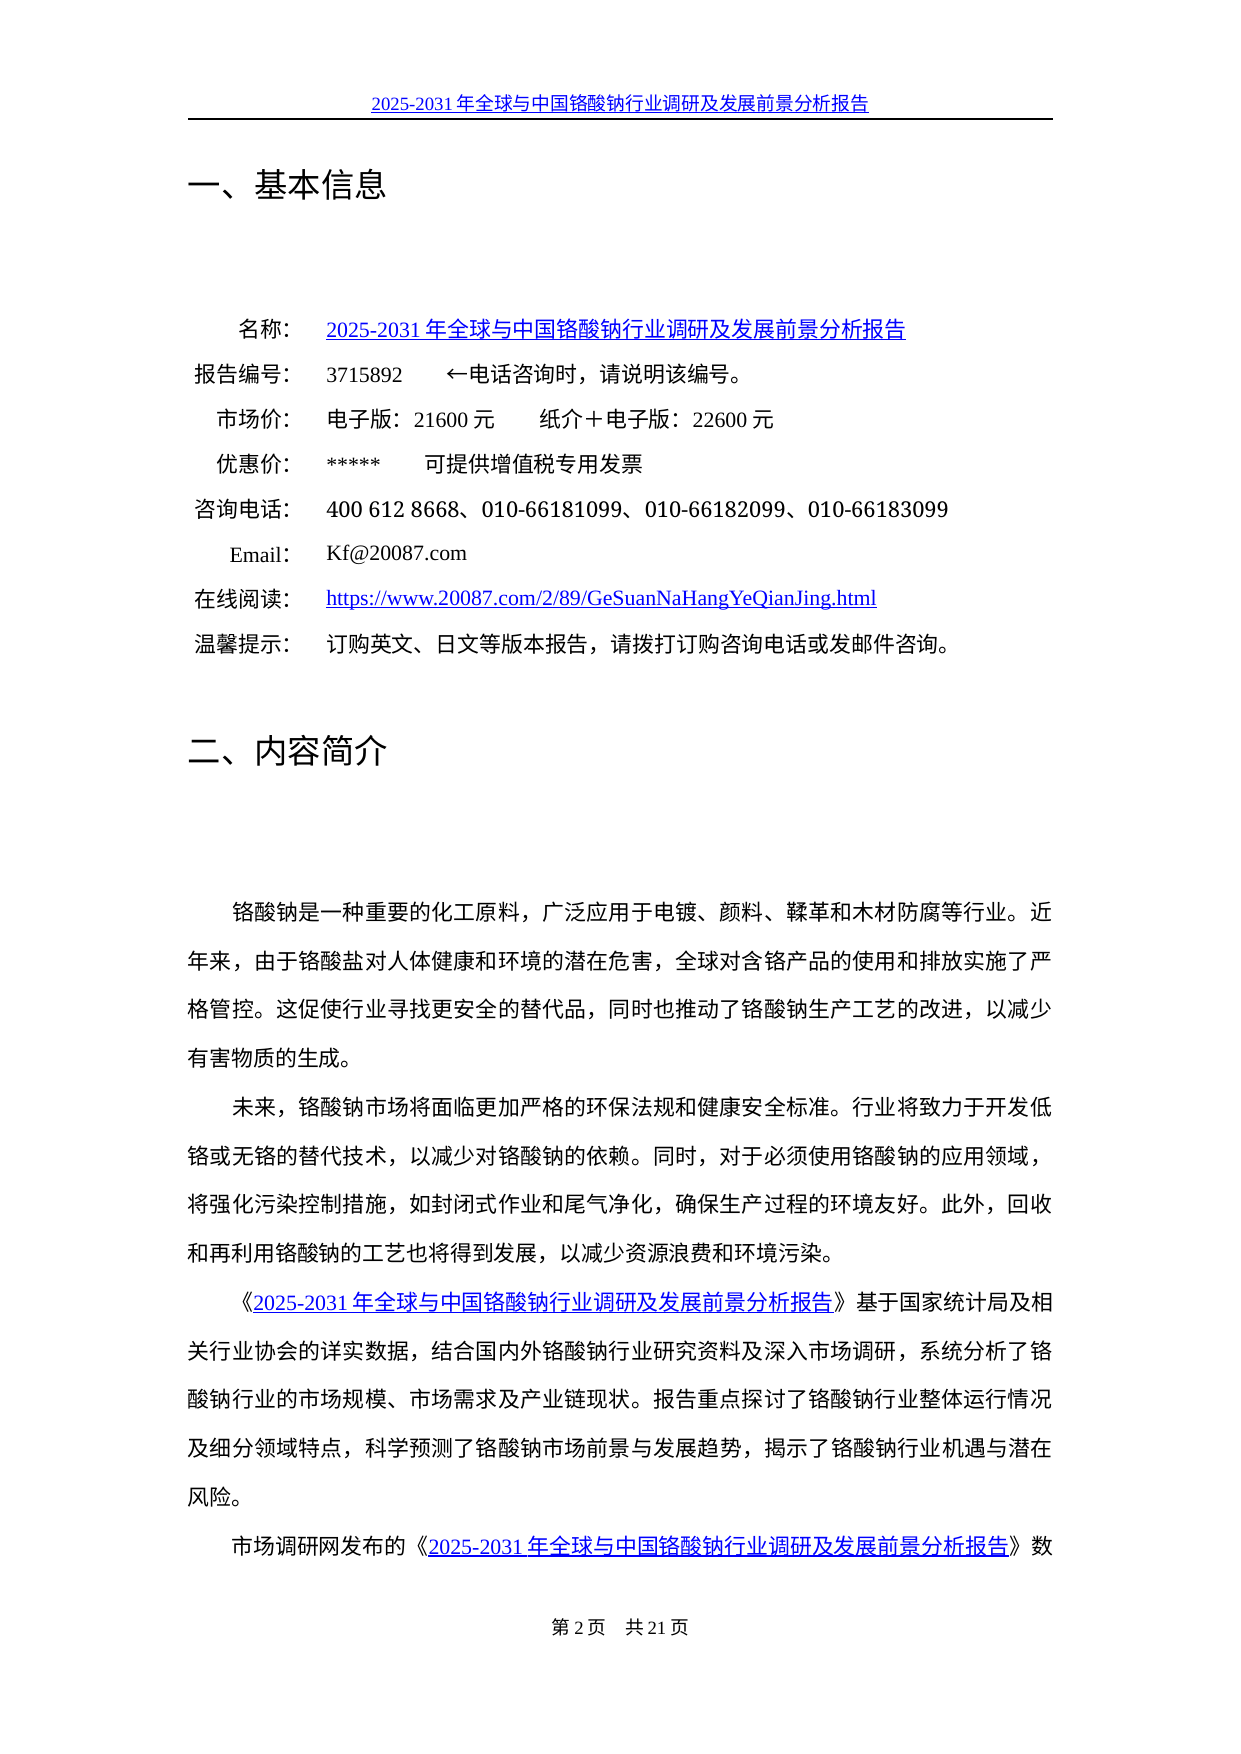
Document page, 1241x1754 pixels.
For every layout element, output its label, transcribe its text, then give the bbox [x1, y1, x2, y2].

table_cell 优惠价： [167, 447, 315, 492]
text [187, 894, 1053, 1561]
table_header 名称： [167, 312, 315, 357]
table_cell 市场价： [167, 402, 315, 447]
table_header 2025-2031年全球与中国铬酸钠行业调研及发展前景分析报告 [315, 312, 1073, 357]
table_cell 电子版：21600 元 纸介＋电子版：22600 元 [315, 402, 1073, 447]
table_cell [315, 582, 1073, 627]
table_cell 在线阅读： [167, 582, 315, 627]
table_cell 400 612 8668、010-66181099、010-66182099、010-66183099 [315, 492, 1073, 537]
table_cell 3715892 ←电话咨询时，请说明该编号。 [315, 357, 1073, 402]
table_cell Kf@20087.com [315, 537, 1073, 582]
table_cell 订购英文、日文等版本报告，请拨打订购咨询电话或发邮件咨询。 [315, 627, 1073, 672]
table_cell 咨询电话： [167, 492, 315, 537]
table_cell Email： [167, 537, 315, 582]
title 一、基本信息 [187, 150, 1053, 215]
table_cell 报告编号： [167, 357, 315, 402]
title 二、内容简介 [187, 717, 1053, 782]
table_cell ***** 可提供增值税专用发票 [315, 447, 1073, 492]
table_cell 温馨提示： [167, 627, 315, 672]
